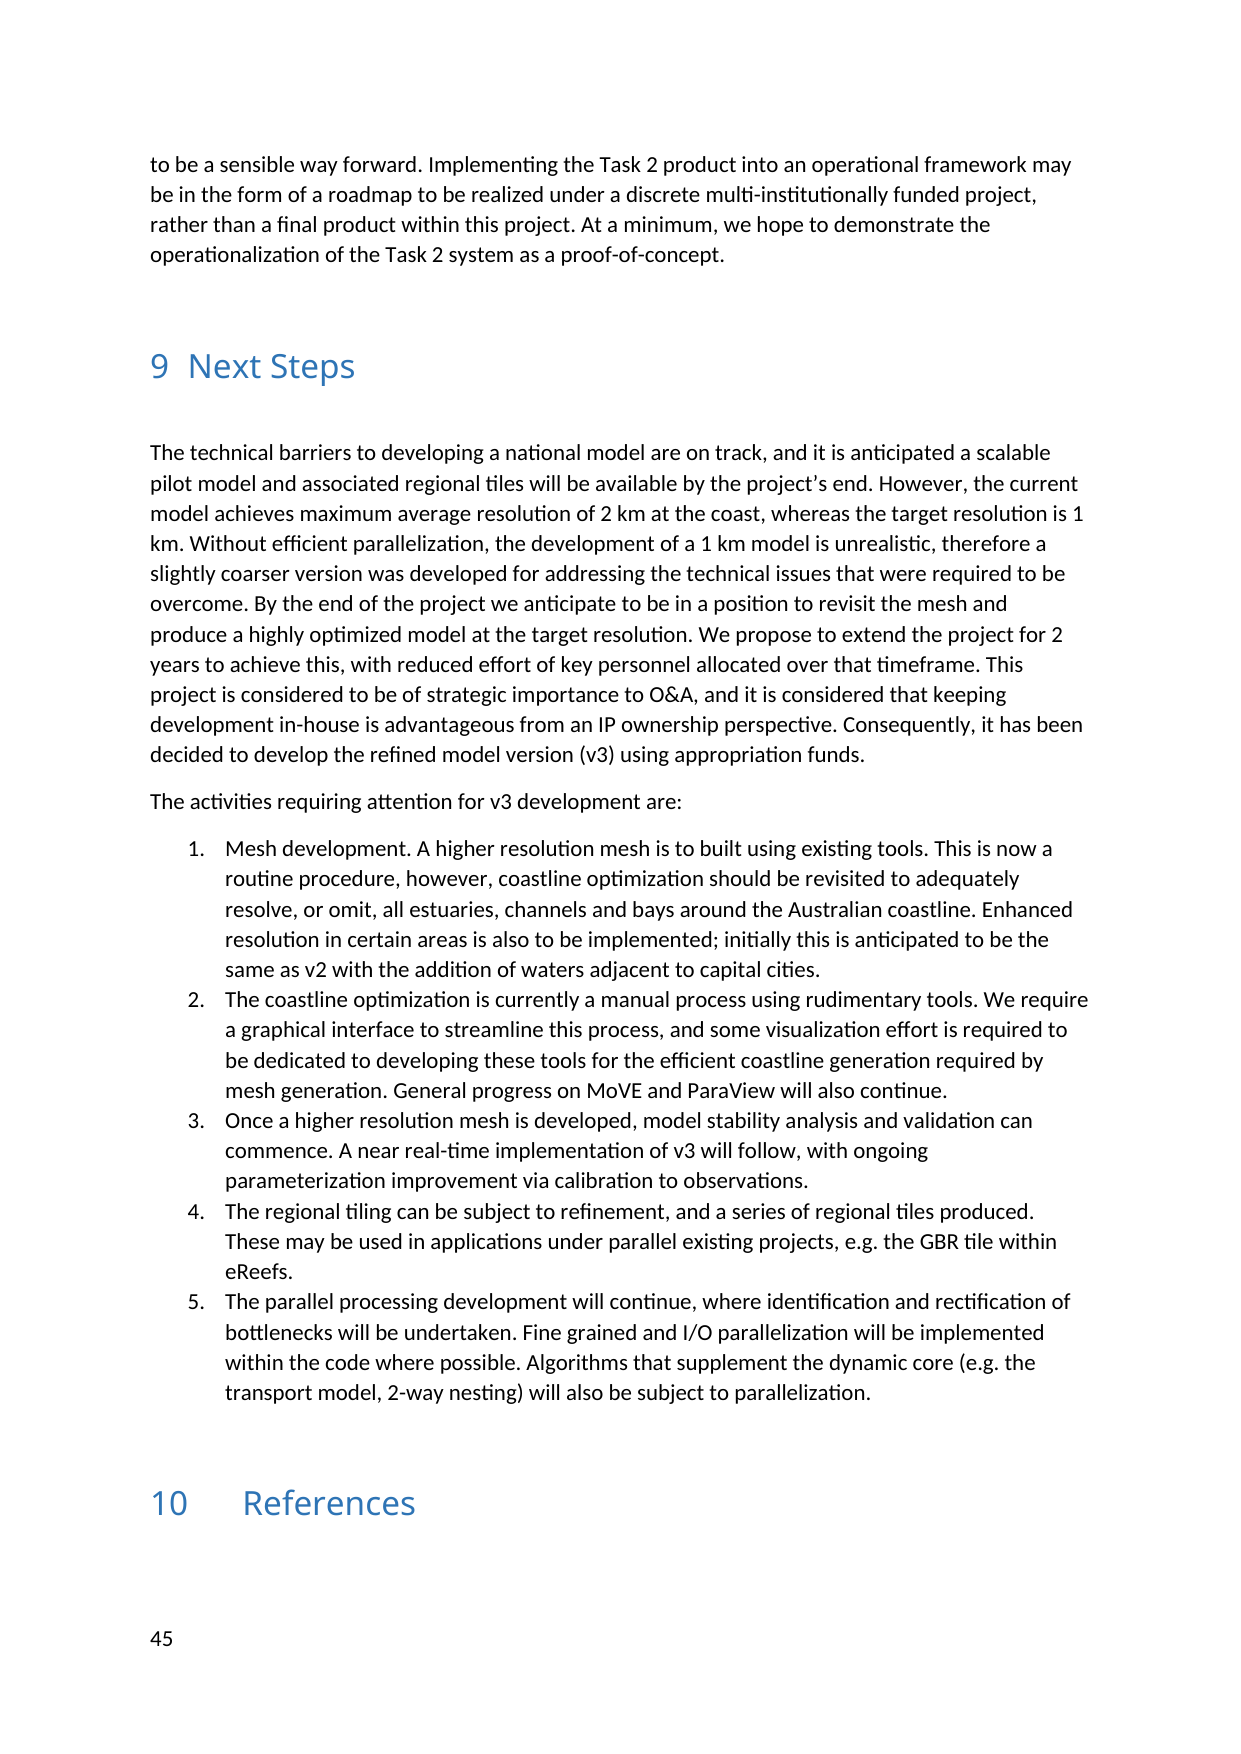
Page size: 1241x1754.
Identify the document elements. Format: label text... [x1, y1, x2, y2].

subtitle Next Steps [150, 343, 1090, 388]
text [150, 150, 1090, 269]
text The technical barriers to developing a national model are on track, and it is anticipated a scalable pilot model and associated regional tiles will be available by the project’s end. However, the current model achieves maximum average resolution of 2 km at the coast, whereas the target resolution is 1 km. Without efficient parallelization, the development of a 1 km model is unrealistic, therefore a slightly coarser version was developed for addressing the technical issues that were required to be overcome. By the end of the project we anticipate to be in a position to revisit the mesh and produce a highly optimized model at the target resolution. We propose to extend the project for 2 years to achieve this, with reduced effort of key personnel allocated over that timeframe. This project is considered to be of strategic importance to O&A, and it is considered that keeping development in-house is advantageous from an IP ownership perspective. Consequently, it has been decided to develop the refined model version (v3) using appropriation funds. [150, 438, 1090, 769]
list Once a higher resolution mesh is developed, model stability analysis and validation can commence. A near real-time implementation of v3 will follow, with ongoing parameterization improvement via calibration to observations. [187, 1106, 1090, 1195]
text The activities requiring attention for v3 development are: [150, 787, 1090, 816]
list The coastline optimization is currently a manual process using rudimentary tools. We require a graphical interface to streamline this process, and some visualization effort is required to be dedicated to developing these tools for the efficient coastline generation required by mesh generation. General progress on MoVE and ParaView will also continue. [187, 985, 1090, 1104]
list The regional tiling can be subject to refinement, and a series of regional tiles produced. These may be used in applications under parallel existing projects, e.g. the GBR tile within eReefs. [187, 1197, 1090, 1285]
list The parallel processing development will continue, where identification and rectification of bottlenecks will be undertaken. Fine grained and I/O parallelization will be implemented within the code where possible. Algorithms that supplement the dynamic core (e.g. the transport model, 2-way nesting) will also be subject to parallelization. [187, 1287, 1090, 1406]
subtitle References [150, 1480, 1090, 1526]
list Mesh development. A higher resolution mesh is to built using existing tools. This is now a routine procedure, however, coastline optimization should be revisited to adequately resolve, or omit, all estuaries, channels and bays around the Australian coastline. Enhanced resolution in certain areas is also to be implemented; initially this is anticipated to be the same as v2 with the addition of waters adjacent to capital cities. [187, 834, 1090, 983]
